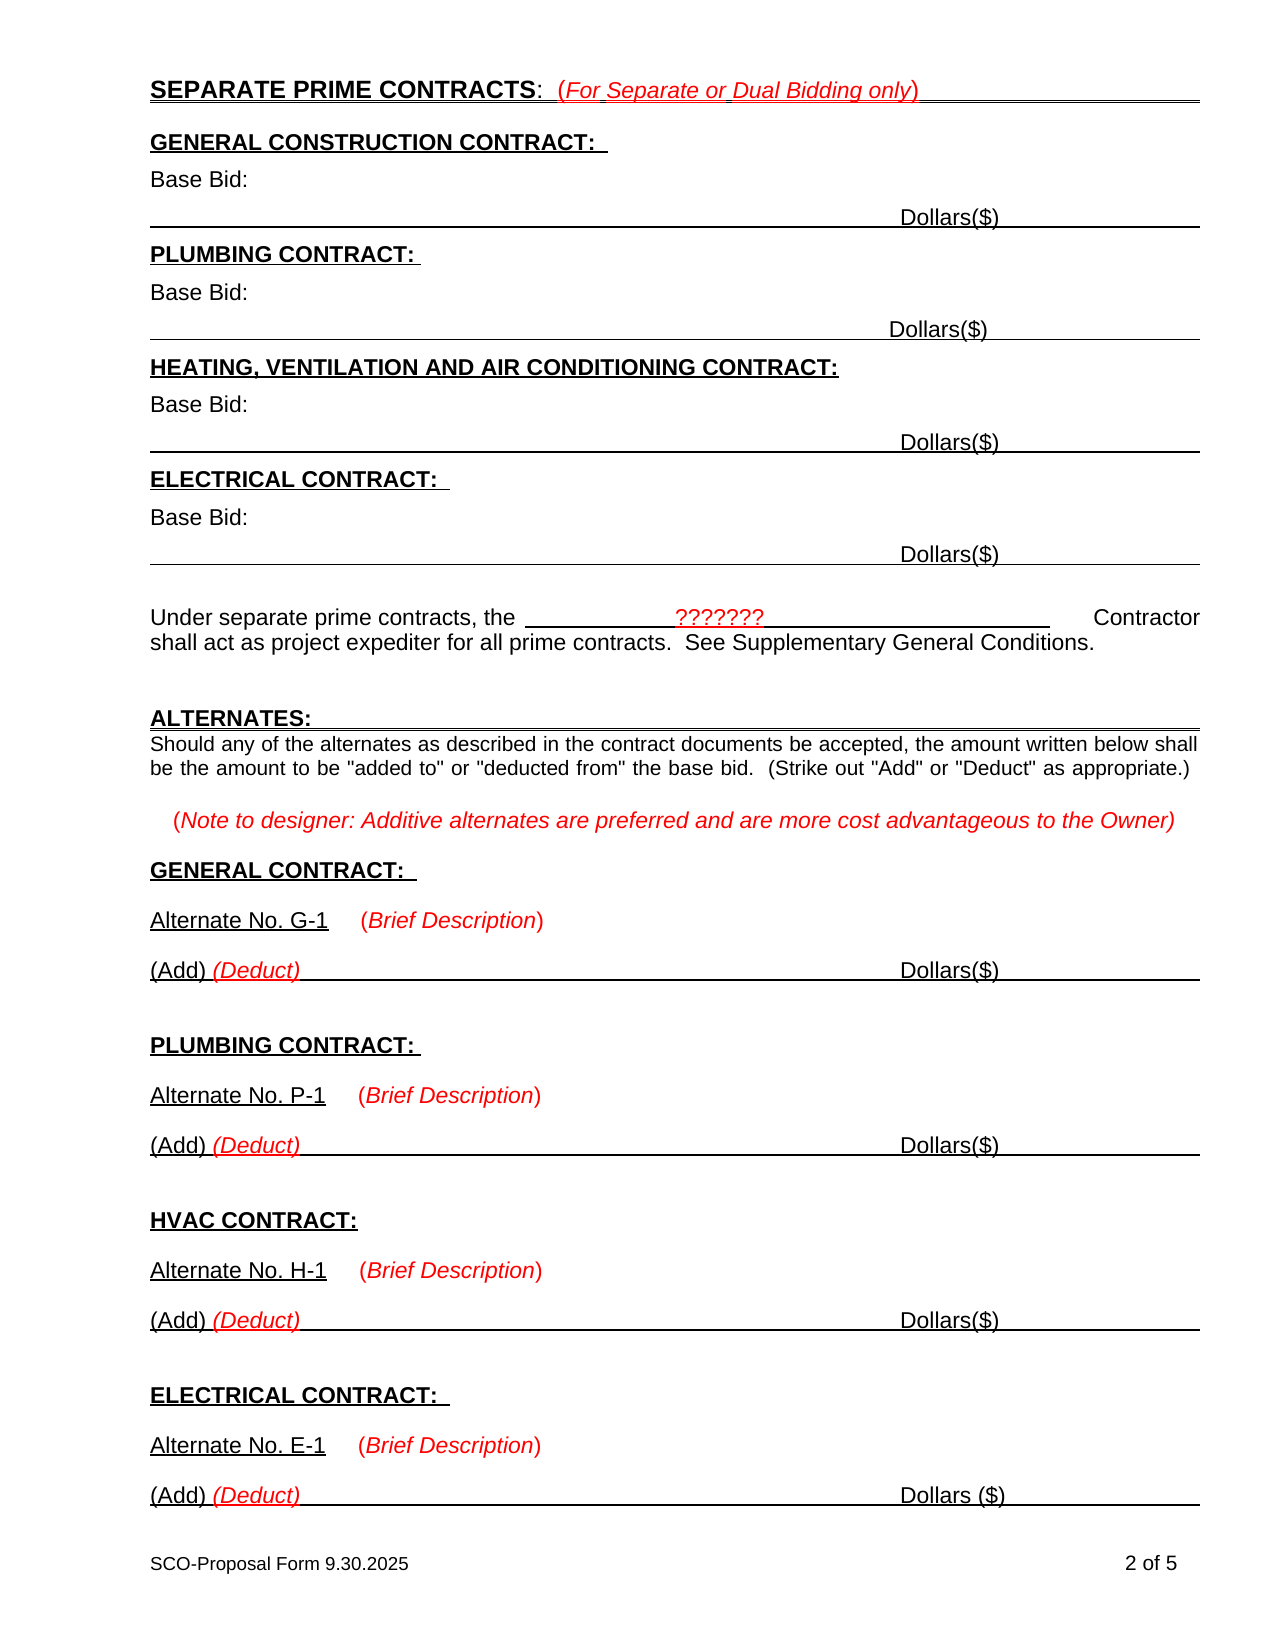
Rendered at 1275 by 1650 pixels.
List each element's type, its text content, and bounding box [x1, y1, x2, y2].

text Base Bid: [150, 393, 1200, 418]
text ELECTRICAL CONTRACT: [150, 1383, 1200, 1408]
text (Note to designer: Additive alternates are preferred and are more cost advantageous to the Owner) [150, 808, 1200, 833]
text Alternate No. G-1 (Brief Description) [150, 908, 1200, 933]
text Dollars($) [150, 318, 1200, 339]
text GENERAL CONSTRUCTION CONTRACT: [150, 130, 1200, 155]
text Under separate prime contracts, the ??????? Contractor shall act as project expediter for all prime contracts. See Supplementary General Conditions. [150, 605, 1200, 655]
text Base Bid: [150, 168, 1200, 193]
text (Add) (Deduct) Dollars ($) [150, 1483, 1200, 1504]
text PLUMBING CONTRACT: [150, 1033, 1200, 1058]
text PLUMBING CONTRACT: [150, 243, 1200, 268]
text (Add) (Deduct) Dollars($) [150, 1308, 1200, 1329]
text Separate Prime contracts: (For Separate or Dual Bidding only) [150, 75, 1200, 100]
text Dollars($) [150, 543, 1200, 564]
text (Add) (Deduct) Dollars($) [150, 958, 1200, 979]
text Alternate No. P-1 (Brief Description) [150, 1083, 1200, 1108]
text ALTERNATES: [150, 705, 1200, 728]
text Alternate No. H-1 (Brief Description) [150, 1258, 1200, 1283]
text ELECTRICAL CONTRACT: [150, 468, 1200, 493]
text Should any of the alternates as described in the contract documents be accepted, the amount written below shall be the amount to be "added to" or "deducted from" the base bid. (Strike out "Add" or "Deduct" as appropriate.) [150, 731, 1200, 808]
text Alternate No. E-1 (Brief Description) [150, 1433, 1200, 1458]
text Base Bid: [150, 280, 1200, 305]
text Base Bid: [150, 505, 1200, 530]
text HEATING, VENTILATION AND AIR CONDITIONING CONTRACT: [150, 355, 1200, 380]
text Dollars($) [150, 205, 1200, 226]
text GENERAL CONTRACT: [150, 858, 1200, 883]
text Dollars($) [150, 430, 1200, 451]
text (Add) (Deduct) Dollars($) [150, 1133, 1200, 1154]
text HVAC CONTRACT: [150, 1208, 1200, 1233]
